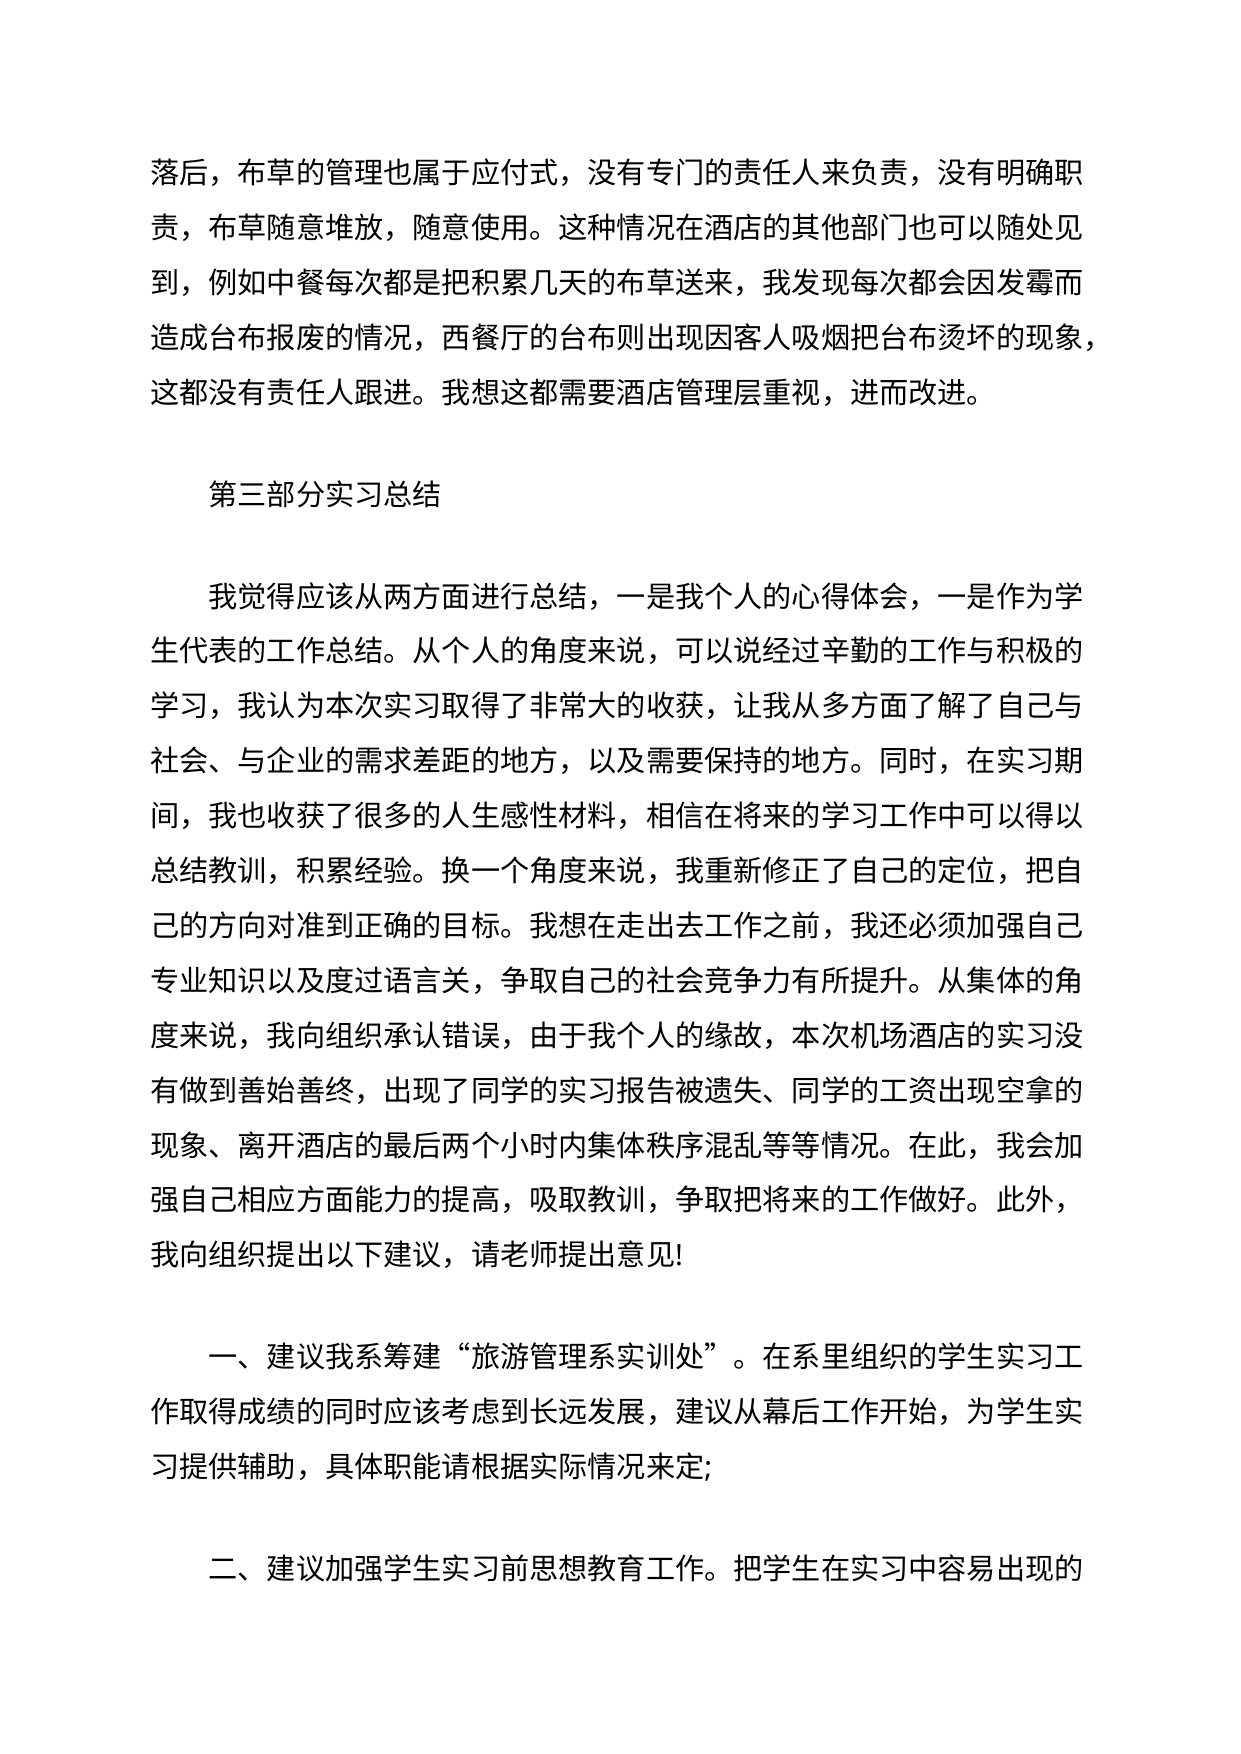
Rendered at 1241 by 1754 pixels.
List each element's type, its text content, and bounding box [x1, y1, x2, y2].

text 我觉得应该从两方面进行总结，一是我个人的心得体会，一是作为学生代表的工作总结。从个人的角度来说，可以说经过辛勤的工作与积极的学习，我认为本次实习取得了非常大的收获，让我从多方面了解了自己与社会、与企业的需求差距的地方，以及需要保持的地方。同时，在实习期间，我也收获了很多的人生感性材料，相信在将来的学习工作中可以得以总结教训，积累经验。换一个角度来说，我重新修正了自己的定位，把自己的方向对准到正确的目标。我想在走出去工作之前，我还必须加强自己专业知识以及度过语言关，争取自己的社会竞争力有所提升。从集体的角度来说，我向组织承认错误，由于我个人的缘故，本次机场酒店的实习没有做到善始善终，出现了同学的实习报告被遗失、同学的工资出现空拿的现象、离开酒店的最后两个小时内集体秩序混乱等等情况。在此，我会加强自己相应方面能力的提高，吸取教训，争取把将来的工作做好。此外，我向组织提出以下建议，请老师提出意见! [150, 573, 1090, 1274]
text 一、建议我系筹建“旅游管理系实训处”。在系里组织的学生实习工作取得成绩的同时应该考虑到长远发展，建议从幕后工作开始，为学生实习提供辅助，具体职能请根据实际情况来定; [150, 1334, 1090, 1486]
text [150, 1546, 1090, 1588]
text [150, 150, 1090, 412]
text 第三部分实习总结 [150, 471, 1090, 514]
